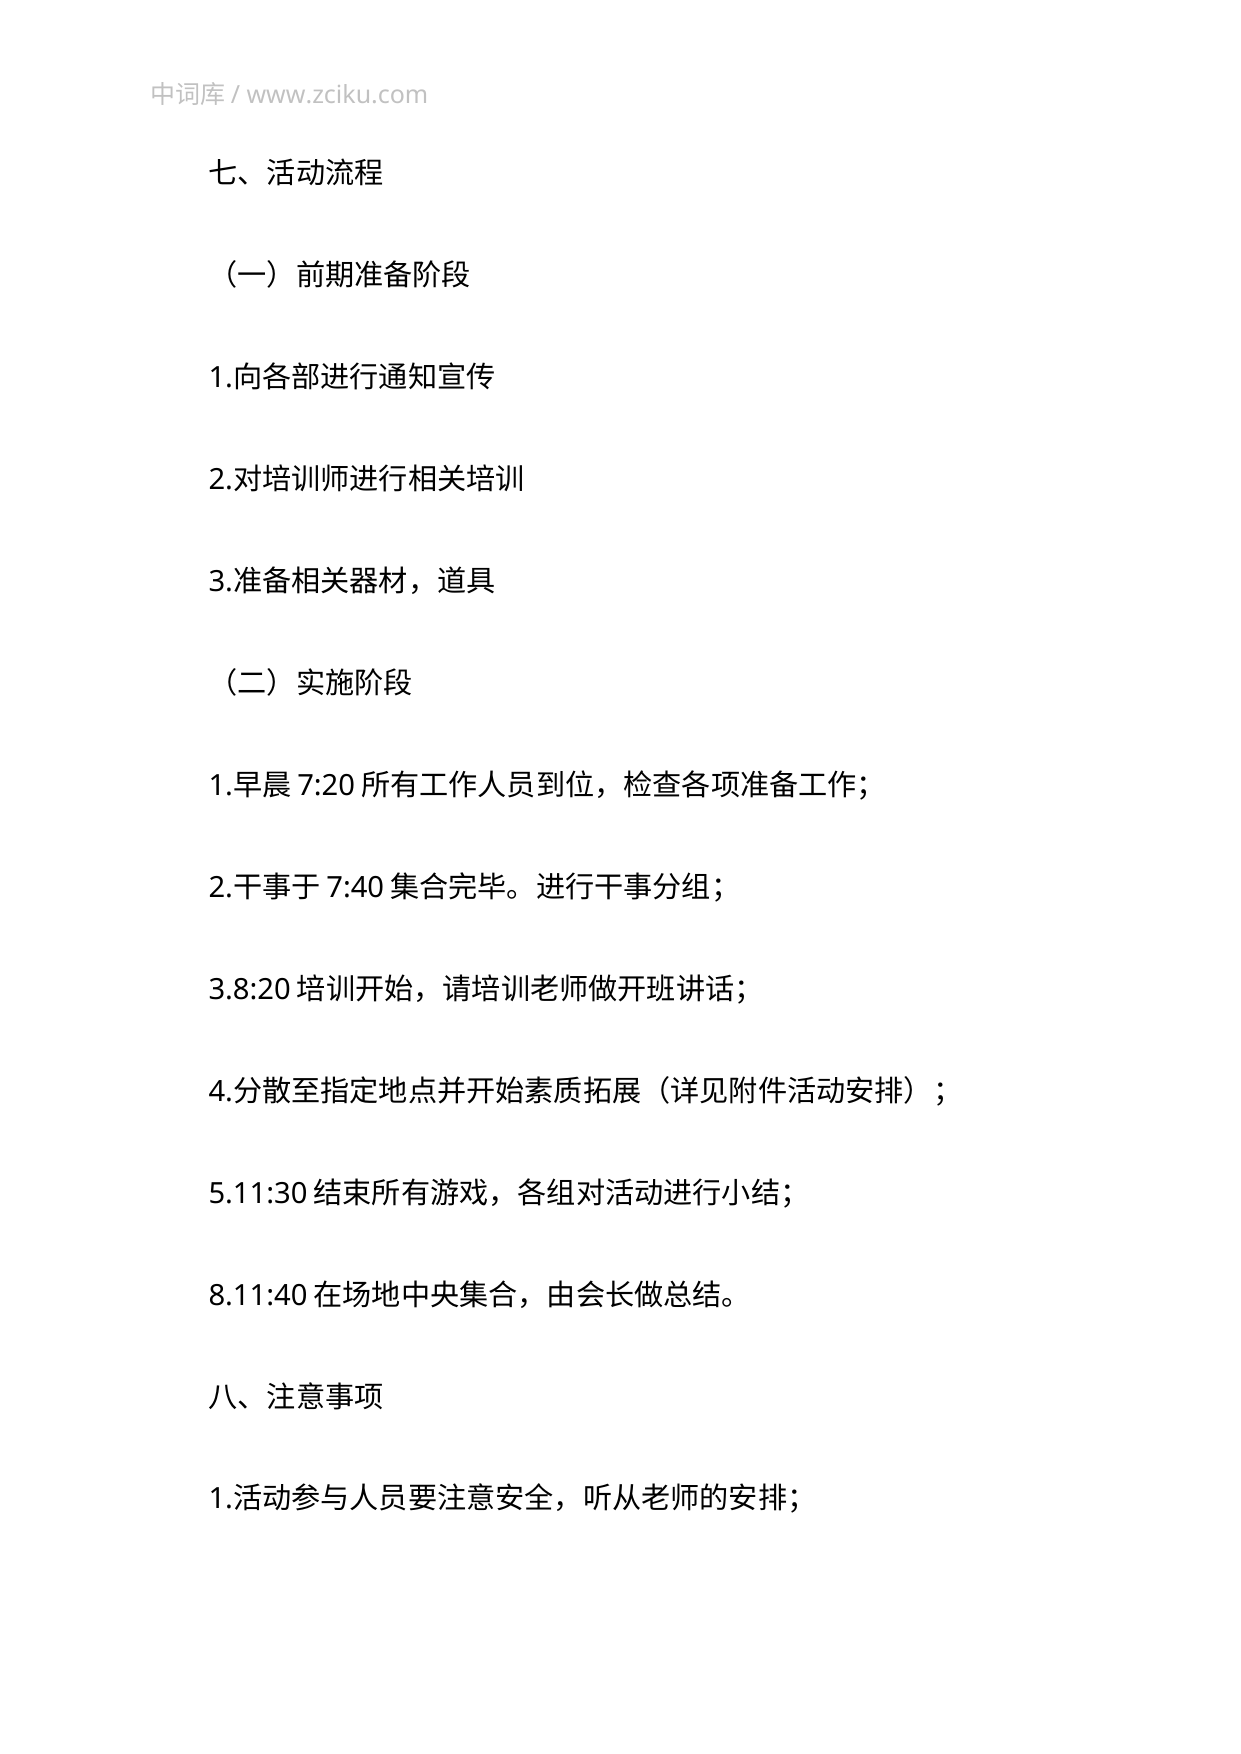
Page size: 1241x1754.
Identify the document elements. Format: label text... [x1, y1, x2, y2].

text 3.8:20培训开始，请培训老师做开班讲话； [150, 965, 1090, 1008]
text （二）实施阶段 [150, 659, 1090, 702]
text （一）前期准备阶段 [150, 252, 1090, 294]
text 七、活动流程 [150, 150, 1090, 192]
text 2.对培训师进行相关培训 [150, 456, 1090, 498]
text 5.11:30结束所有游戏，各组对活动进行小结； [150, 1169, 1090, 1212]
text 8.11:40在场地中央集合，由会长做总结。 [150, 1271, 1090, 1313]
text 2.干事于7:40集合完毕。进行干事分组； [150, 863, 1090, 906]
text 1.活动参与人员要注意安全，听从老师的安排； [150, 1475, 1090, 1517]
text 八、注意事项 [150, 1373, 1090, 1415]
text 3.准备相关器材，道具 [150, 557, 1090, 600]
text 1.向各部进行通知宣传 [150, 353, 1090, 396]
text 4.分散至指定地点并开始素质拓展（详见附件活动安排）； [150, 1067, 1090, 1109]
text 1.早晨7:20所有工作人员到位，检查各项准备工作； [150, 761, 1090, 804]
